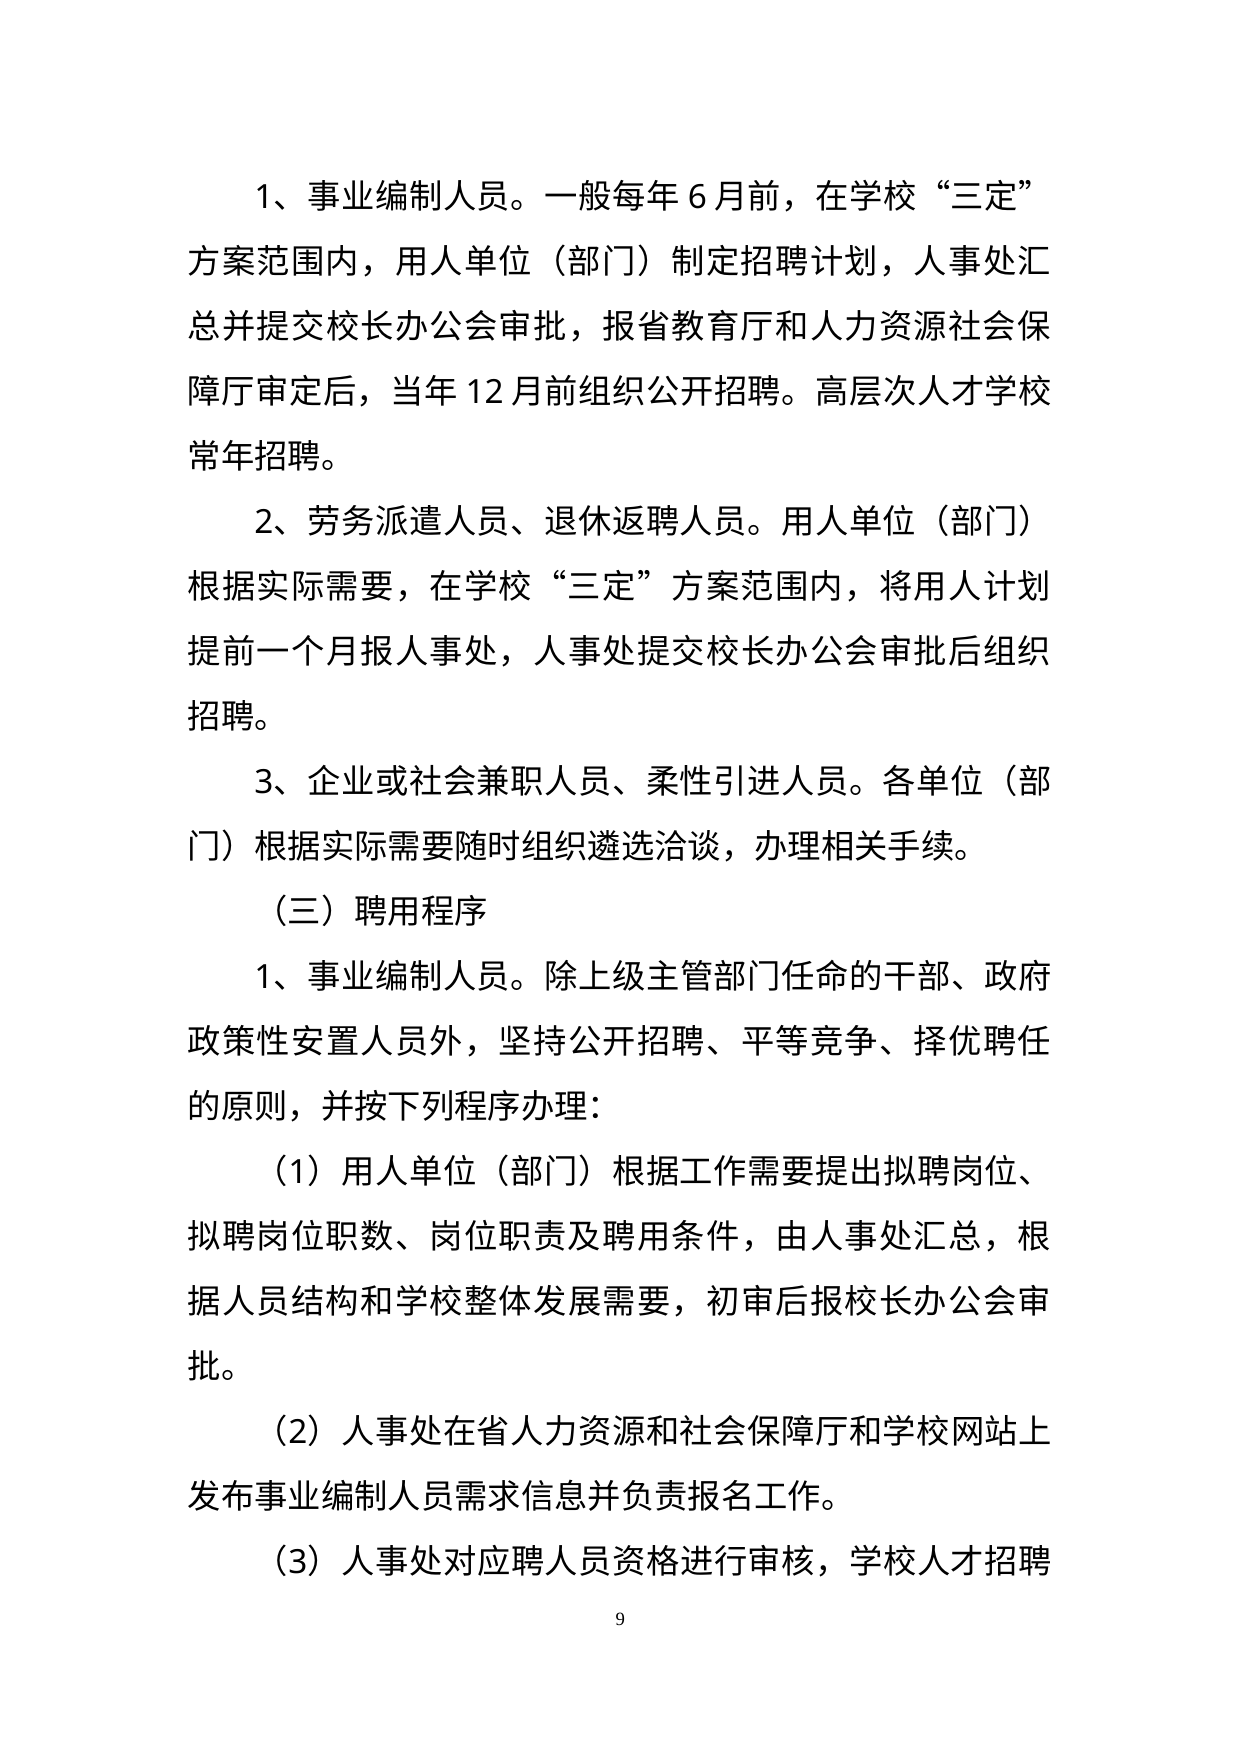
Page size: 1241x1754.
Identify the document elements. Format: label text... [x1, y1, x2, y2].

text 2、劳务派遣人员、退休返聘人员。用人单位（部门）根据实际需要，在学校“三定”方案范围内，将用人计划提前一个月报人事处，人事处提交校长办公会审批后组织招聘。 [187, 487, 1053, 747]
text 1、事业编制人员。一般每年6月前，在学校“三定”方案范围内，用人单位（部门）制定招聘计划，人事处汇总并提交校长办公会审批，报省教育厅和人力资源社会保障厅审定后，当年12月前组织公开招聘。高层次人才学校常年招聘。 [187, 162, 1053, 487]
text 3、企业或社会兼职人员、柔性引进人员。各单位（部门）根据实际需要随时组织遴选洽谈，办理相关手续。 [187, 747, 1053, 877]
text 1、事业编制人员。除上级主管部门任命的干部、政府政策性安置人员外，坚持公开招聘、平等竞争、择优聘任的原则，并按下列程序办理： [187, 942, 1053, 1137]
text （三）聘用程序 [187, 877, 1053, 942]
text （1）用人单位（部门）根据工作需要提出拟聘岗位、拟聘岗位职数、岗位职责及聘用条件，由人事处汇总，根据人员结构和学校整体发展需要，初审后报校长办公会审批。 [187, 1137, 1053, 1397]
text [187, 1527, 1053, 1592]
text （2）人事处在省人力资源和社会保障厅和学校网站上发布事业编制人员需求信息并负责报名工作。 [187, 1397, 1053, 1527]
